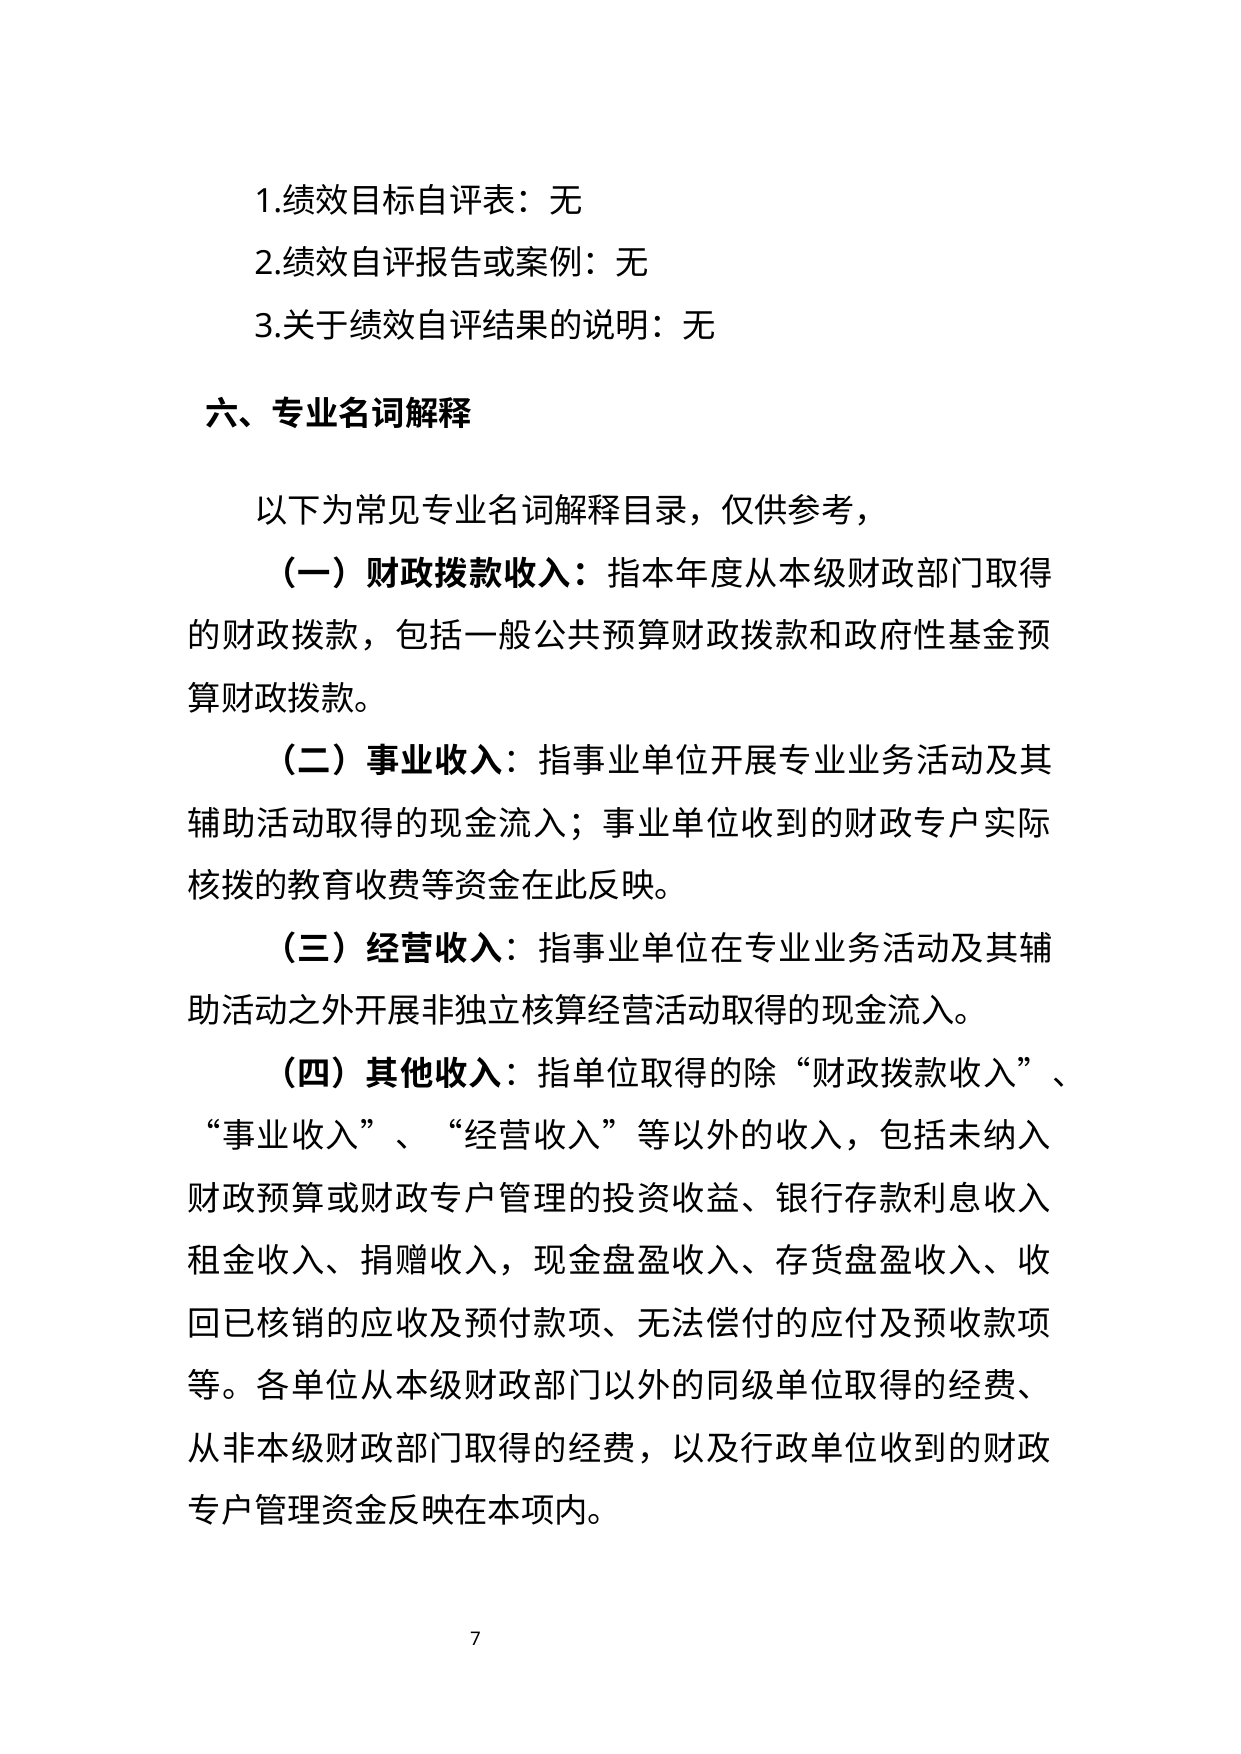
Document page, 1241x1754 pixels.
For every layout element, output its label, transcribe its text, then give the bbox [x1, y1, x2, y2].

text 1.绩效目标自评表：无 [187, 162, 1053, 224]
text （一）财政拨款收入：指本年度从本级财政部门取得的财政拨款，包括一般公共预算财政拨款和政府性基金预算财政拨款。 [187, 535, 1053, 723]
text 六、专业名词解释 [187, 379, 1053, 444]
text 2.绩效自评报告或案例：无 [187, 224, 1053, 287]
text （四）其他收入：指单位取得的除“财政拨款收入”、“事业收入”、“经营收入”等以外的收入，包括未纳入财政预算或财政专户管理的投资收益、银行存款利息收入、租金收入、捐赠收入，现金盘盈收入、存货盘盈收入、收回已核销的应收及预付款项、无法偿付的应付及预收款项等。各单位从本级财政部门以外的同级单位取得的经费、从非本级财政部门取得的经费，以及行政单位收到的财政专户管理资金反映在本项内。 [187, 1035, 1053, 1535]
text 以下为常见专业名词解释目录，仅供参考， [187, 473, 1053, 535]
text （三）经营收入：指事业单位在专业业务活动及其辅助活动之外开展非独立核算经营活动取得的现金流入。 [187, 910, 1053, 1035]
text （二）事业收入：指事业单位开展专业业务活动及其辅助活动取得的现金流入；事业单位收到的财政专户实际核拨的教育收费等资金在此反映。 [187, 723, 1053, 910]
text 3.关于绩效自评结果的说明：无 [187, 287, 1053, 349]
